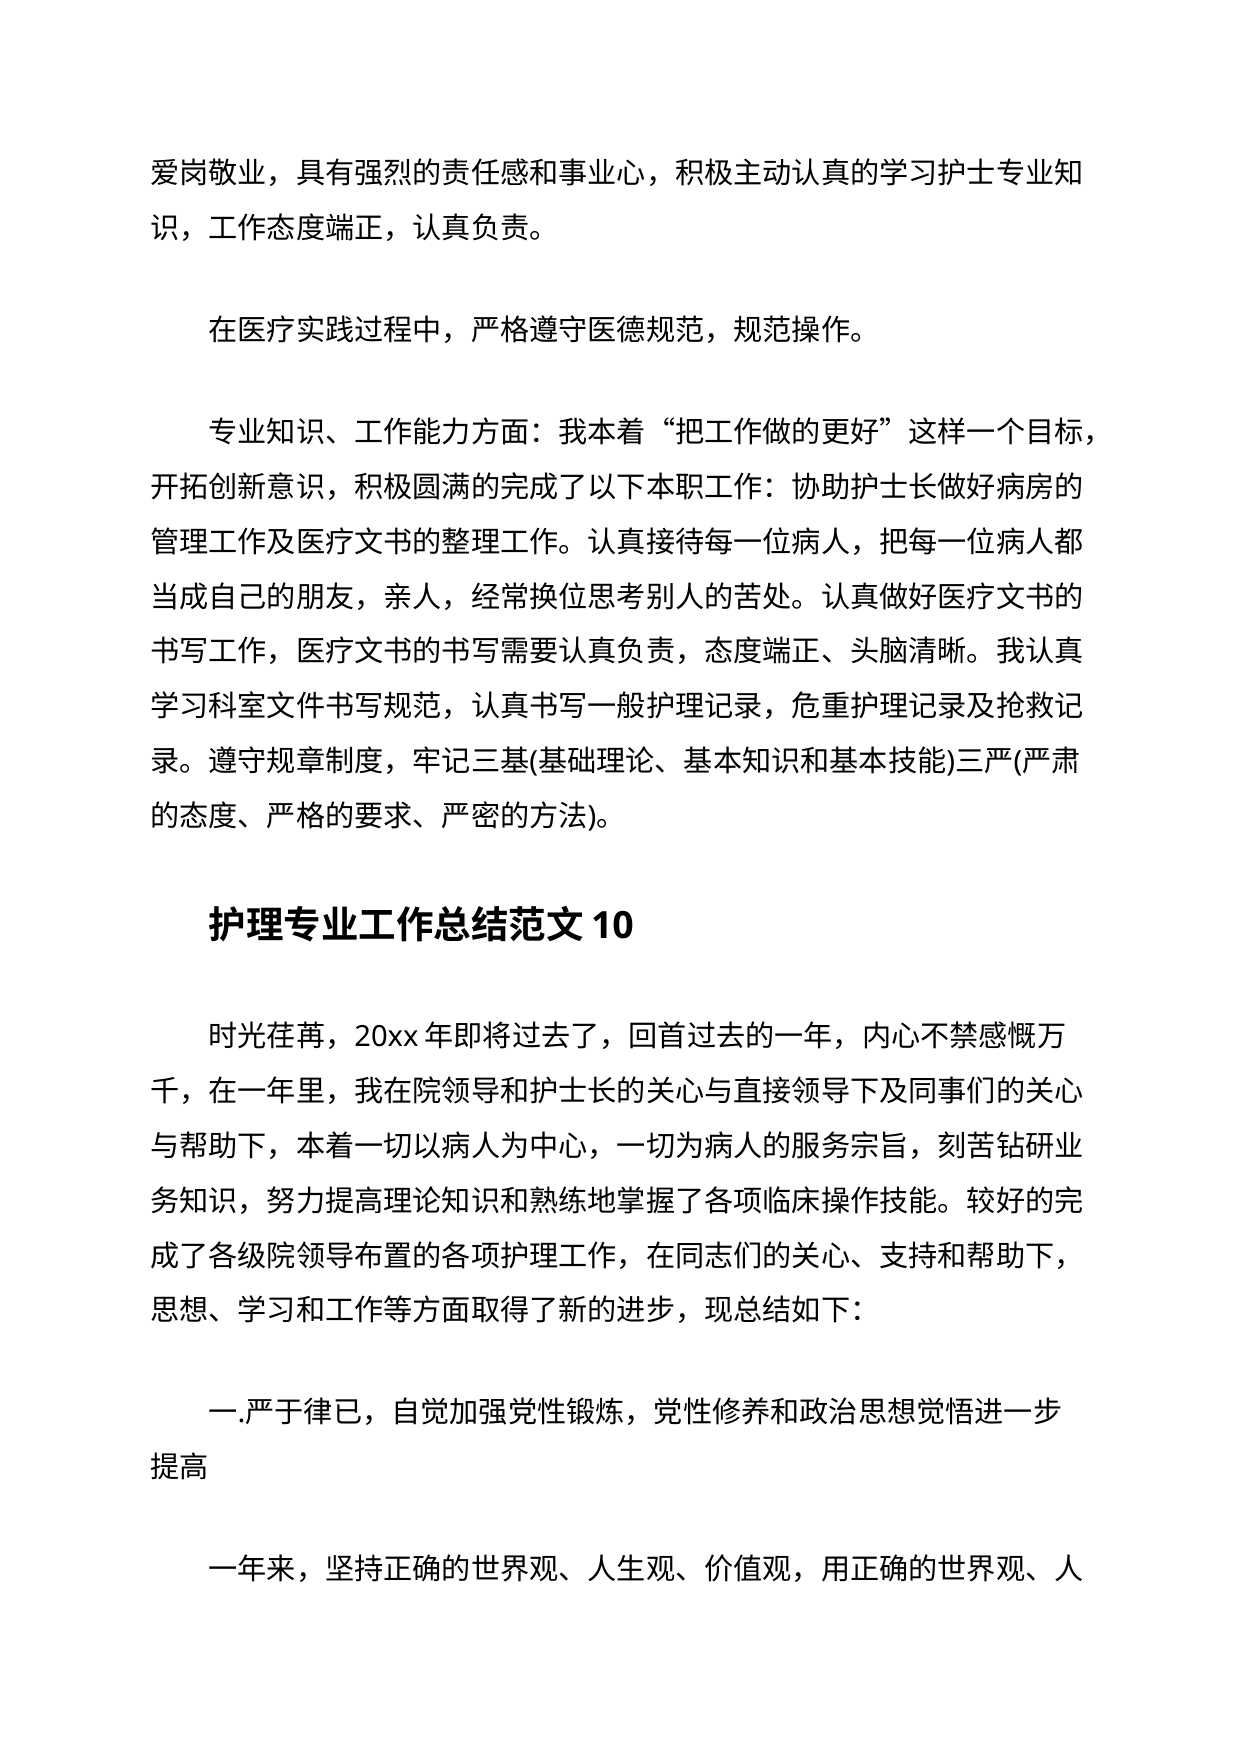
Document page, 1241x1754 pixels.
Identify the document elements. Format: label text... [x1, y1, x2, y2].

text 护理专业工作总结范文10 [150, 895, 1090, 949]
text 一.严于律已，自觉加强党性锻炼，党性修养和政治思想觉悟进一步提高 [150, 1389, 1090, 1486]
text 时光荏苒，20xx年即将过去了，回首过去的一年，内心不禁感慨万千，在一年里，我在院领导和护士长的关心与直接领导下及同事们的关心与帮助下，本着一切以病人为中心，一切为病人的服务宗旨，刻苦钻研业务知识，努力提高理论知识和熟练地掌握了各项临床操作技能。较好的完成了各级院领导布置的各项护理工作，在同志们的关心、支持和帮助下，思想、学习和工作等方面取得了新的进步，现总结如下： [150, 1012, 1090, 1329]
text 在医疗实践过程中，严格遵守医德规范，规范操作。 [150, 307, 1090, 349]
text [150, 1546, 1090, 1588]
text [150, 150, 1090, 247]
text 专业知识、工作能力方面：我本着“把工作做的更好”这样一个目标，开拓创新意识，积极圆满的完成了以下本职工作：协助护士长做好病房的管理工作及医疗文书的整理工作。认真接待每一位病人，把每一位病人都当成自己的朋友，亲人，经常换位思考别人的苦处。认真做好医疗文书的书写工作，医疗文书的书写需要认真负责，态度端正、头脑清晰。我认真学习科室文件书写规范，认真书写一般护理记录，危重护理记录及抢救记录。遵守规章制度，牢记三基(基础理论、基本知识和基本技能)三严(严肃的态度、严格的要求、严密的方法)。 [150, 408, 1090, 835]
